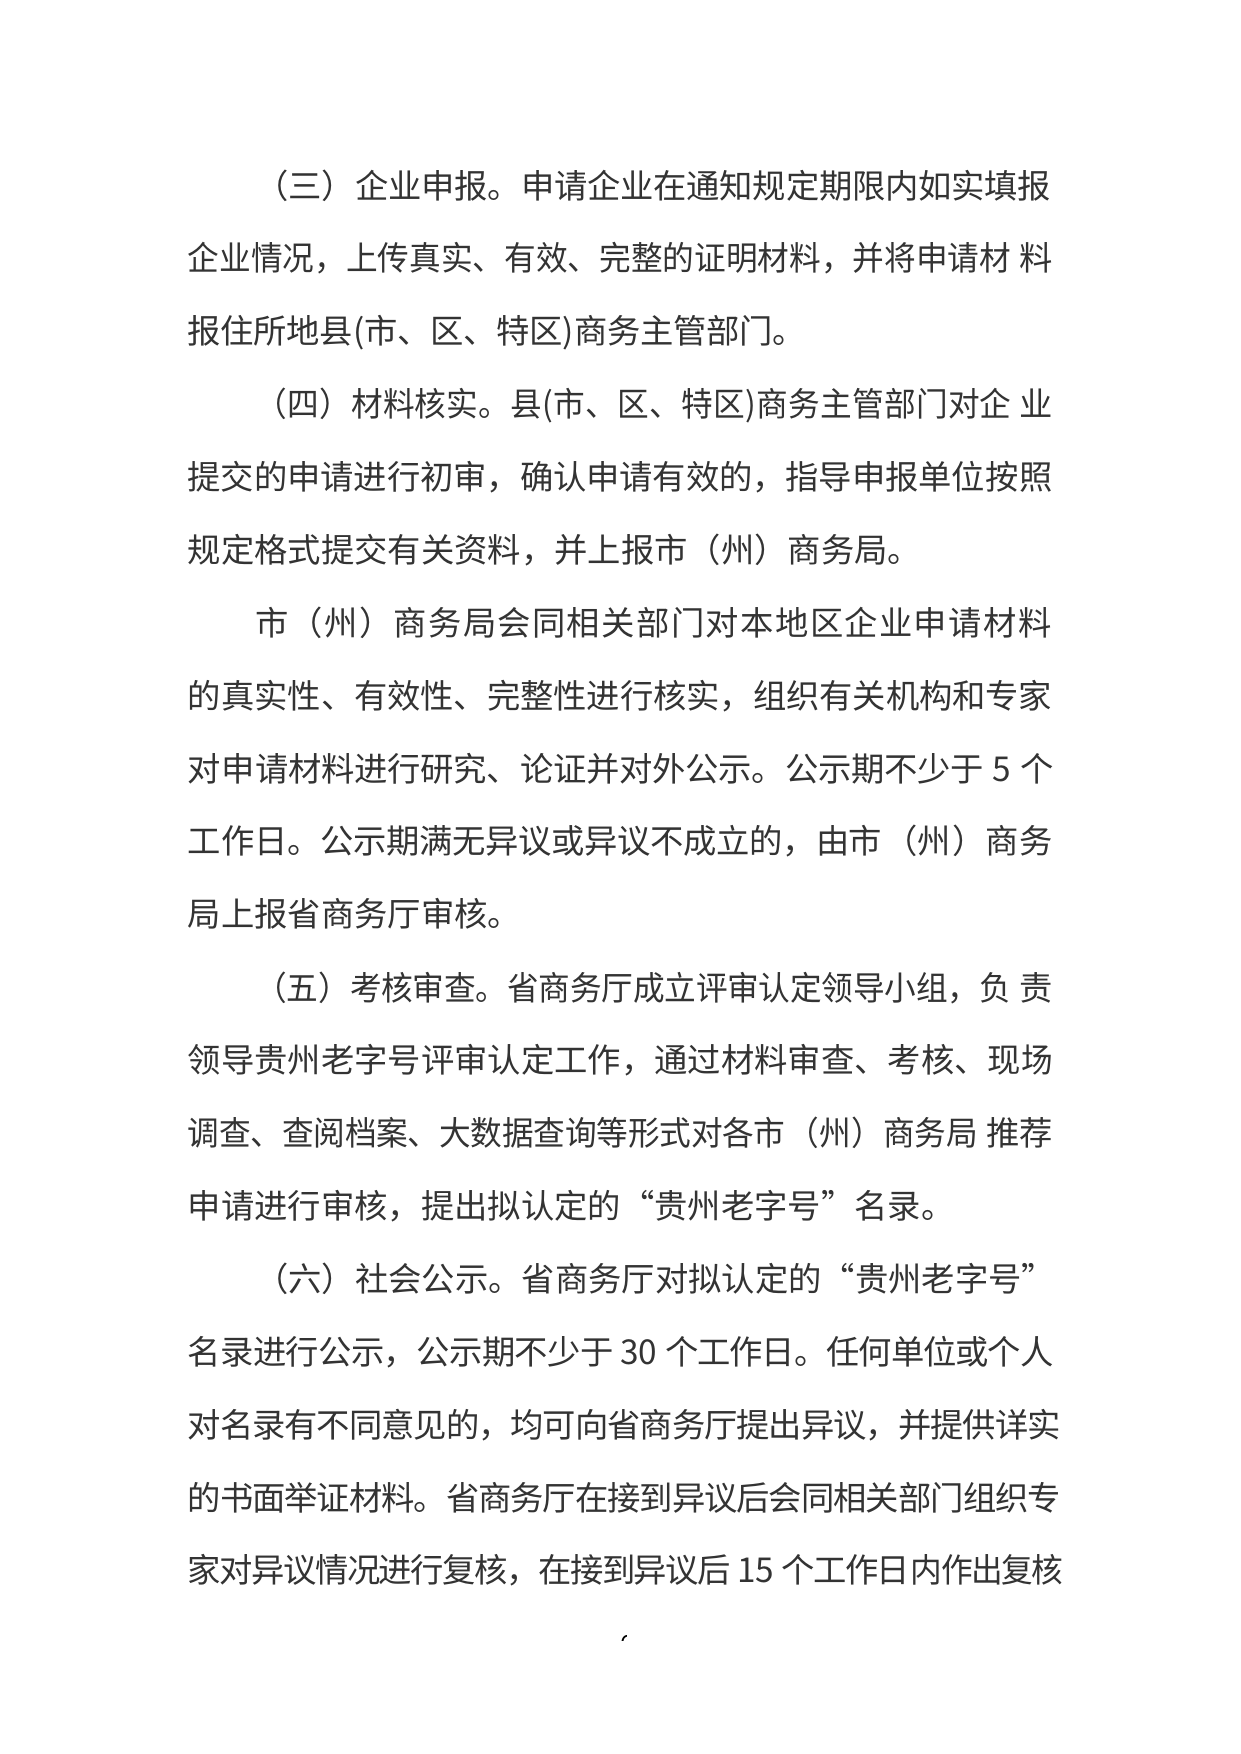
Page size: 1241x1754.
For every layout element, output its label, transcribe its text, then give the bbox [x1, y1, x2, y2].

text （三）企业申报。申请企业在通知规定期限内如实填报企业情况，上传真实、有效、完整的证明材料，并将申请材 料报住所地县(市、区、特区)商务主管部门。 [187, 159, 1053, 353]
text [187, 1253, 1069, 1592]
text （四）材料核实。县(市、区、特区)商务主管部门对企 业提交的申请进行初审，确认申请有效的，指导申报单位按照规定格式提交有关资料，并上报市（州）商务局。 [187, 378, 1053, 572]
text （五）考核审查。省商务厅成立评审认定领导小组，负 责领导贵州老字号评审认定工作，通过材料审查、考核、现场调查、查阅档案、大数据查询等形式对各市（州）商务局 推荐申请进行审核，提出拟认定的“贵州老字号”名录。 [187, 961, 1053, 1228]
text 市（州）商务局会同相关部门对本地区企业申请材料的真实性、有效性、完整性进行核实，组织有关机构和专家对申请材料进行研究、论证并对外公示。公示期不少于 5 个工作日。公示期满无异议或异议不成立的，由市（州）商务局上报省商务厅审核。 [187, 597, 1053, 936]
